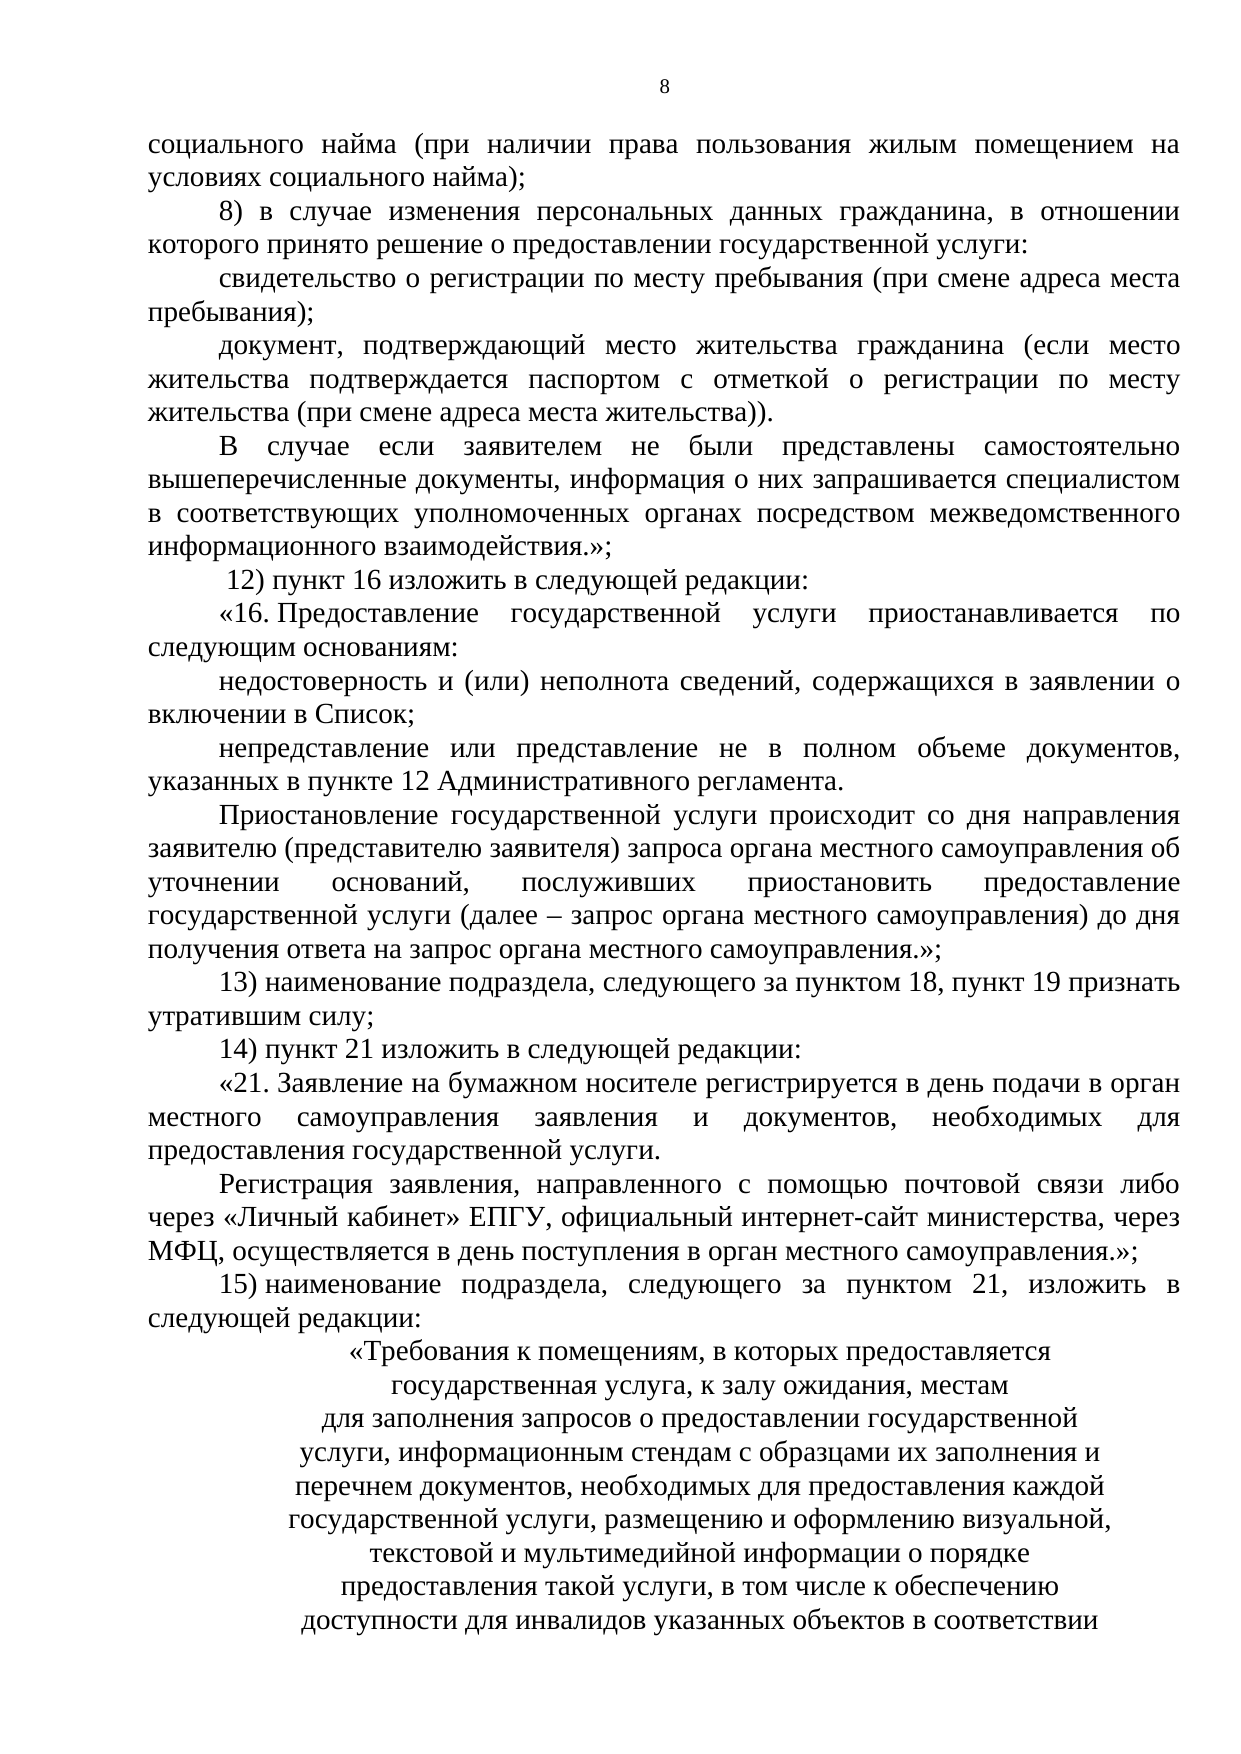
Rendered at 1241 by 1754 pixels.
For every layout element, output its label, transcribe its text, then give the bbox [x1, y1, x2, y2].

text «16. Предоставление государственной услуги приостанавливается по следующим основаниям: [148, 596, 1181, 663]
text документ, подтверждающий место жительства гражданина (если место жительства подтверждается паспортом с отметкой о регистрации по месту жительства (при смене адреса места жительства)). [148, 327, 1181, 428]
text свидетельство о регистрации по месту пребывания (при смене адреса места пребывания); [148, 260, 1181, 327]
text недостоверность и (или) неполнота сведений, содержащихся в заявлении о включении в Список; [148, 663, 1181, 730]
text услуги, информационным стендам с образцами их заполнения и [148, 1434, 1181, 1468]
text непредставление или представление не в полном объеме документов, указанных в пункте 12 Административного регламента. [148, 730, 1181, 797]
text предоставления такой услуги, в том числе к обеспечению [148, 1568, 1181, 1602]
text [148, 126, 1181, 193]
text В случае если заявителем не были представлены самостоятельно вышеперечисленные документы, информация о них запрашивается специалистом в соответствующих уполномоченных органах посредством межведомственного информационного взаимодействия.»; [148, 428, 1181, 562]
text доступности для инвалидов указанных объектов в соответствии [148, 1602, 1181, 1635]
text перечнем документов, необходимых для предоставления каждой [148, 1468, 1181, 1501]
text «21. Заявление на бумажном носителе регистрируется в день подачи в орган местного самоуправления заявления и документов, необходимых для предоставления государственной услуги. [148, 1065, 1181, 1166]
text 12) пункт 16 изложить в следующей редакции: [148, 562, 1181, 596]
text 13) наименование подраздела, следующего за пунктом 18, пункт 19 признать утратившим силу; [148, 964, 1181, 1032]
text «Требования к помещениям, в которых предоставляется [148, 1333, 1181, 1367]
text государственной услуги, размещению и оформлению визуальной, [148, 1501, 1181, 1535]
text государственная услуга, к залу ожидания, местам [148, 1367, 1181, 1401]
text 14) пункт 21 изложить в следующей редакции: [148, 1032, 1181, 1065]
text Регистрация заявления, направленного с помощью почтовой связи либо через «Личный кабинет» ЕПГУ, официальный интернет-сайт министерства, через МФЦ, осуществляется в день поступления в орган местного самоуправления.»; [148, 1166, 1181, 1266]
text 15) наименование подраздела, следующего за пунктом 21, изложить в следующей редакции: [148, 1266, 1181, 1333]
text для заполнения запросов о предоставлении государственной [148, 1401, 1181, 1434]
text текстовой и мультимедийной информации о порядке [148, 1535, 1181, 1568]
text Приостановление государственной услуги происходит со дня направления заявителю (представителю заявителя) запроса органа местного самоуправления об уточнении оснований, послуживших приостановить предоставление государственной услуги (далее – запрос органа местного самоуправления) до дня получения ответа на запрос органа местного самоуправления.»; [148, 797, 1181, 964]
text 8) в случае изменения персональных данных гражданина, в отношении которого принято решение о предоставлении государственной услуги: [148, 193, 1181, 260]
